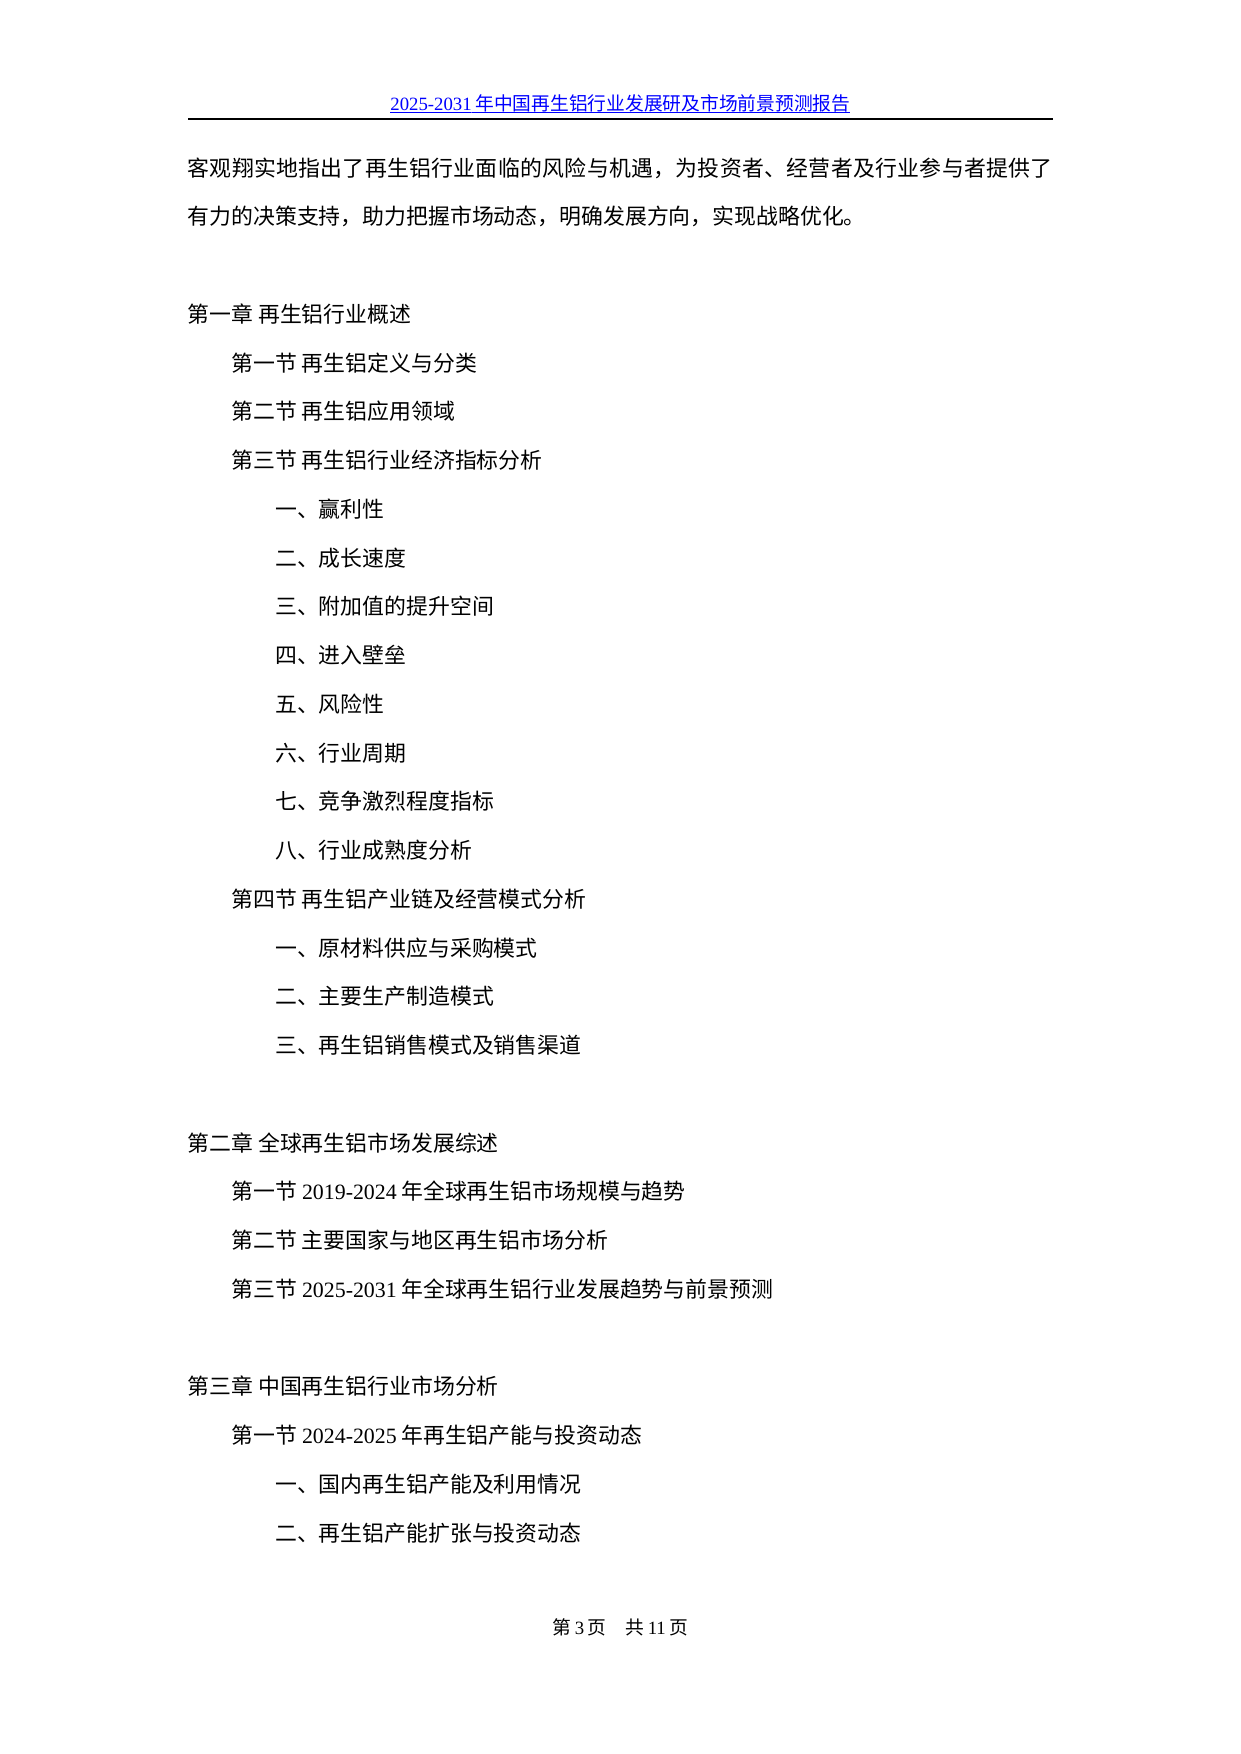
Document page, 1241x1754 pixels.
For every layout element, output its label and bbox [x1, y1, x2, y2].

text [187, 150, 1053, 1548]
